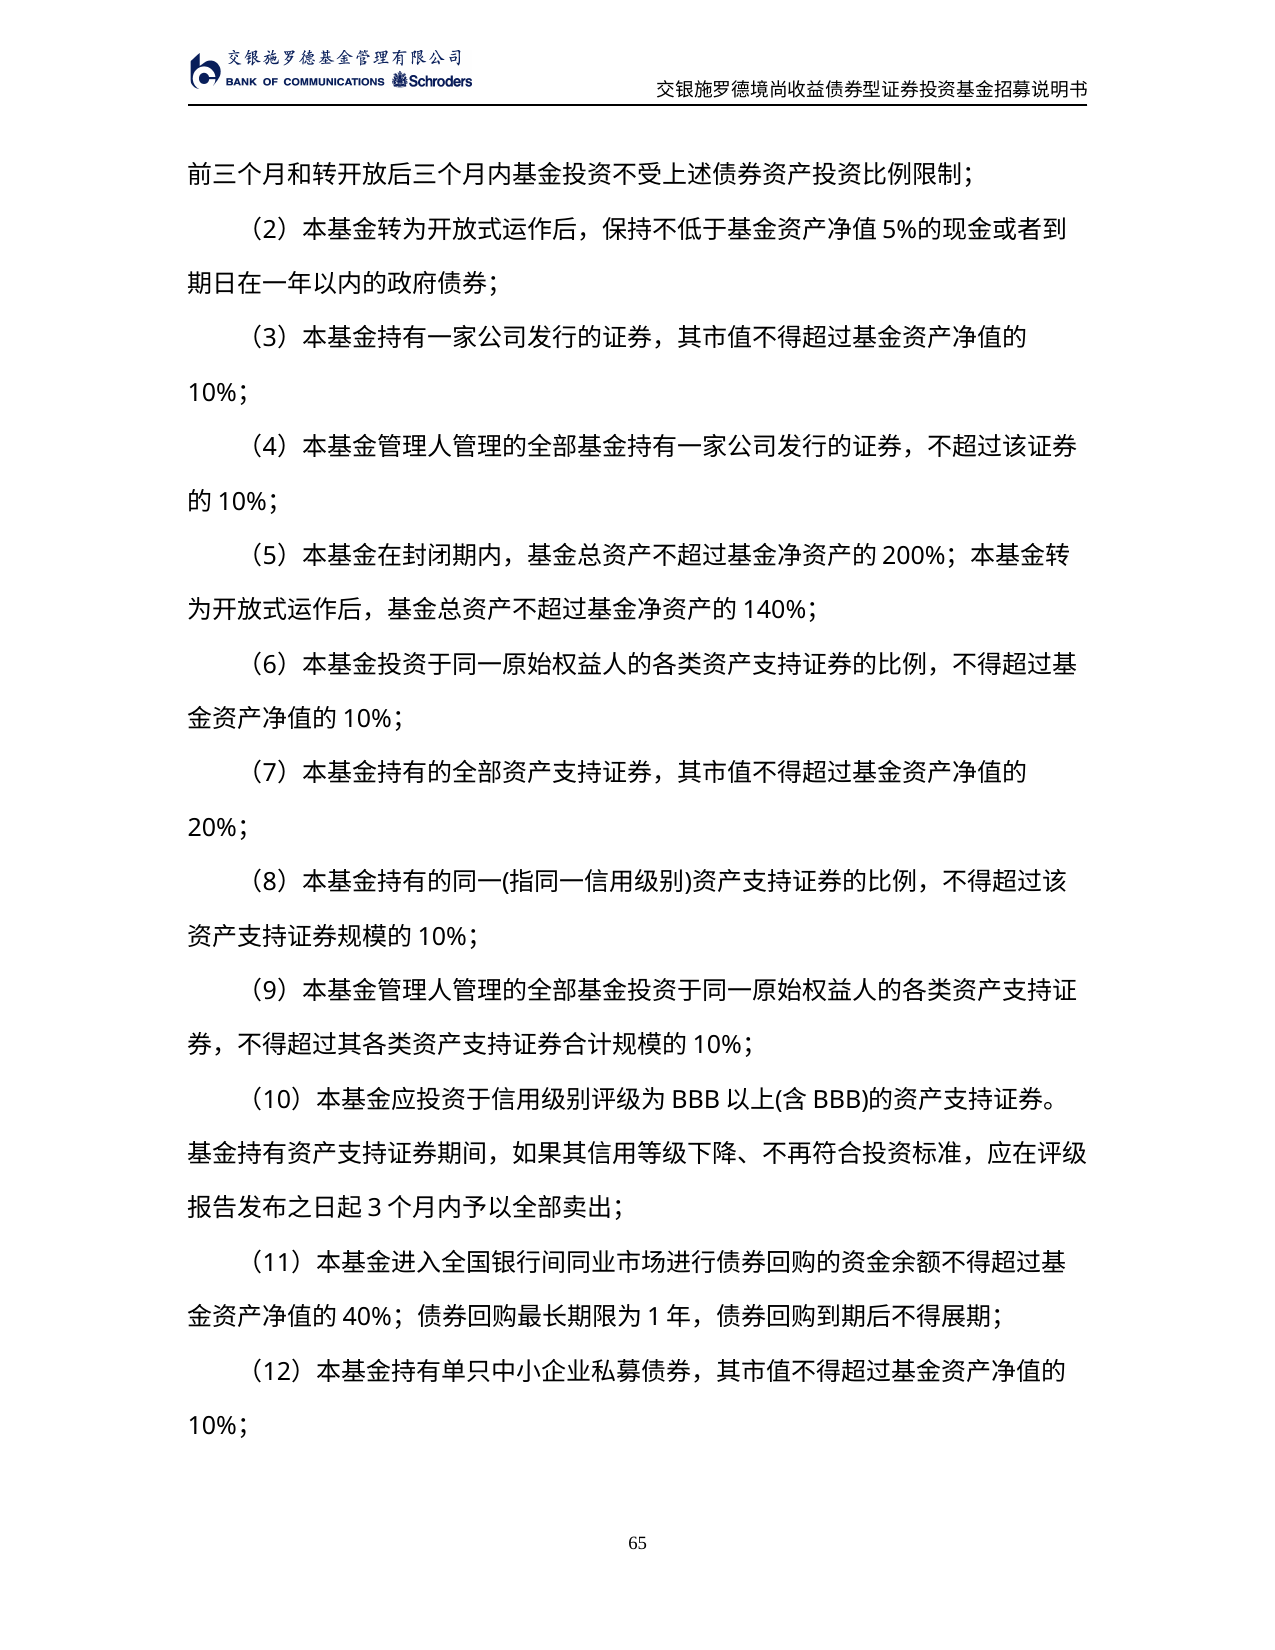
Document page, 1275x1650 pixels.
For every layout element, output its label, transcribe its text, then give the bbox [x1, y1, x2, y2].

text （12）本基金持有单只中小企业私募债券，其市值不得超过基金资产净值的10%； [187, 1351, 1087, 1442]
text （10）本基金应投资于信用级别评级为BBB以上(含BBB)的资产支持证券。基金持有资产支持证券期间，如果其信用等级下降、不再符合投资标准，应在评级报告发布之日起3个月内予以全部卖出； [187, 1079, 1087, 1224]
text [187, 155, 1087, 191]
text （2）本基金转为开放式运作后，保持不低于基金资产净值5%的现金或者到期日在一年以内的政府债券； [187, 209, 1087, 300]
text （7）本基金持有的全部资产支持证券，其市值不得超过基金资产净值的20%； [187, 753, 1087, 843]
text （11）本基金进入全国银行间同业市场进行债券回购的资金余额不得超过基金资产净值的40%；债券回购最长期限为1年，债券回购到期后不得展期； [187, 1242, 1087, 1333]
text （5）本基金在封闭期内，基金总资产不超过基金净资产的200%；本基金转为开放式运作后，基金总资产不超过基金净资产的140%； [187, 535, 1087, 626]
text （4）本基金管理人管理的全部基金持有一家公司发行的证券，不超过该证券的10%； [187, 427, 1087, 517]
text （8）本基金持有的同一(指同一信用级别)资产支持证券的比例，不得超过该资产支持证券规模的10%； [187, 862, 1087, 952]
picture [190, 50, 472, 89]
text （3）本基金持有一家公司发行的证券，其市值不得超过基金资产净值的10%； [187, 318, 1087, 408]
text （6）本基金投资于同一原始权益人的各类资产支持证券的比例，不得超过基金资产净值的10%； [187, 644, 1087, 735]
text （9）本基金管理人管理的全部基金投资于同一原始权益人的各类资产支持证券，不得超过其各类资产支持证券合计规模的10%； [187, 970, 1087, 1061]
